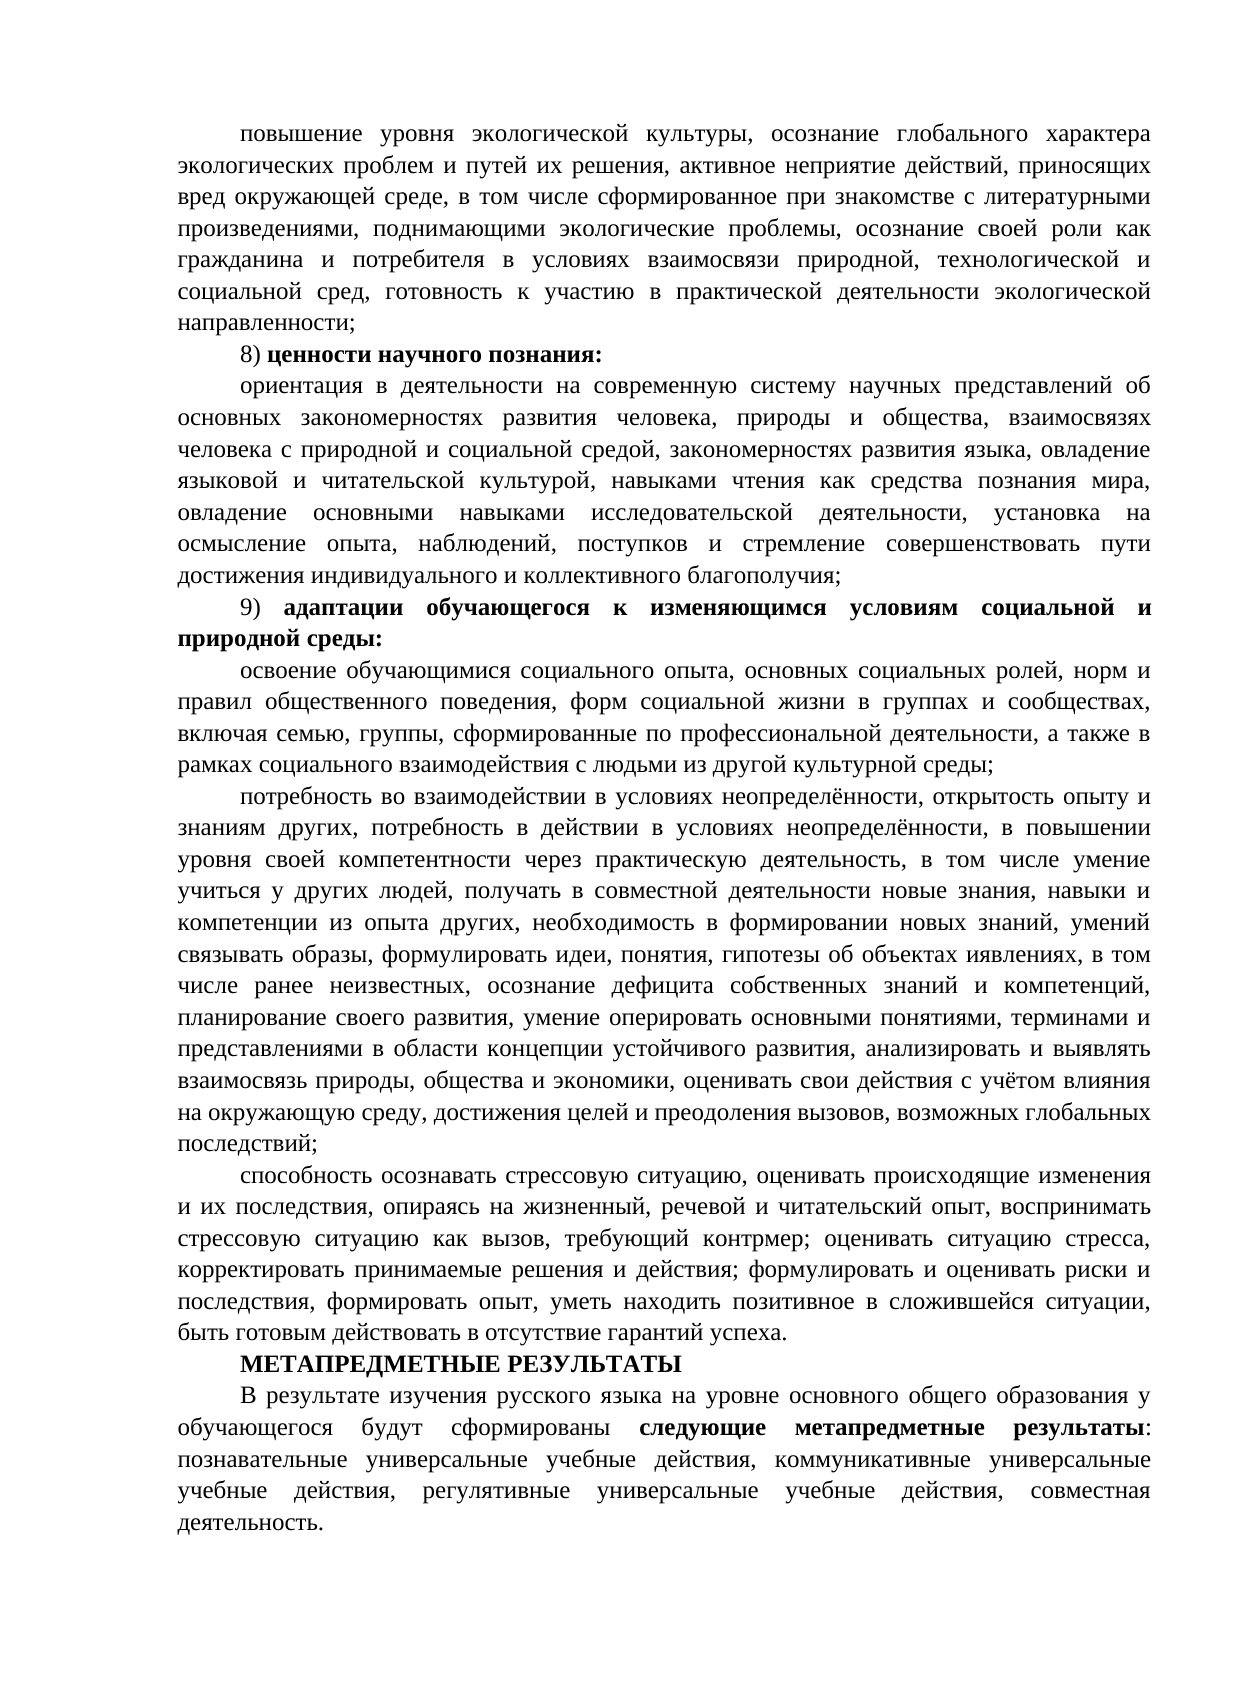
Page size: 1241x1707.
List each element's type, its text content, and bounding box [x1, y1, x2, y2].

text способность осознавать стрессовую ситуацию, оценивать происходящие изменения и их последствия, опираясь на жизненный, речевой и читательский опыт, воспринимать стрессовую ситуацию как вызов, требующий контрмер; оценивать ситуацию стресса, корректировать принимаемые решения и действия; формулировать и оценивать риски и последствия, формировать опыт, уметь находить позитивное в сложившейся ситуации, быть готовым действовать в отсутствие гарантий успеха. [177, 1160, 1152, 1346]
text повышение уровня экологической культуры, осознание глобального характера экологических проблем и путей их решения, активное неприятие действий, приносящих вред окружающей среде, в том числе сформированное при знакомстве с литературными произведениями, поднимающими экологические проблемы, осознание своей роли как гражданина и потребителя в условиях взаимосвязи природной, технологической и социальной сред, готовность к участию в практической деятельности экологической направленности; [177, 118, 1152, 336]
text освоение обучающимися социального опыта, основных социальных ролей, норм и правил общественного поведения, форм социальной жизни в группах и сообществах, включая семью, группы, сформированные по профессиональной деятельности, а также в рамках социального взаимодействия с людьми из другой культурной среды; [177, 655, 1152, 778]
text В результате изучения русского языка на уровне основного общего образования у обучающегося будут сформированы следующие метапредметные результаты: познавательные универсальные учебные действия, коммуникативные универсальные учебные действия, регулятивные универсальные учебные действия, совместная деятельность. [177, 1381, 1152, 1536]
text 8) ценности научного познания: [177, 339, 1152, 368]
text потребность во взаимодействии в условиях неопределённости, открытость опыту и знаниям других, потребность в действии в условиях неопределённости, в повышении уровня своей компетентности через практическую деятельность, в том числе умение учиться у других людей, получать в совместной деятельности новые знания, навыки и компетенции из опыта других, необходимость в формировании новых знаний, умений связывать образы, формулировать идеи, понятия, гипотезы об объектах иявлениях, в том числе ранее неизвестных, осознание дефицита собственных знаний и компетенций, планирование своего развития, умение оперировать основными понятиями, терминами и представлениями в области концепции устойчивого развития, анализировать и выявлять взаимосвязь природы, общества и экономики, оценивать свои действия с учётом влияния на окружающую среду, достижения целей и преодоления вызовов, возможных глобальных последствий; [177, 781, 1152, 1157]
text ориентация в деятельности на современную систему научных представлений об основных закономерностях развития человека, природы и общества, взаимосвязях человека с природной и социальной средой, закономерностях развития языка, овладение языковой и читательской культурой, навыками чтения как средства познания мира, овладение основными навыками исследовательской деятельности, установка на осмысление опыта, наблюдений, поступков и стремление совершенствовать пути достижения индивидуального и коллективного благополучия; [177, 371, 1152, 589]
text МЕТАПРЕДМЕТНЫЕ РЕЗУЛЬТАТЫ [177, 1349, 1152, 1378]
text 9) адаптации обучающегося к изменяющимся условиям социальной и природной среды: [177, 592, 1152, 652]
